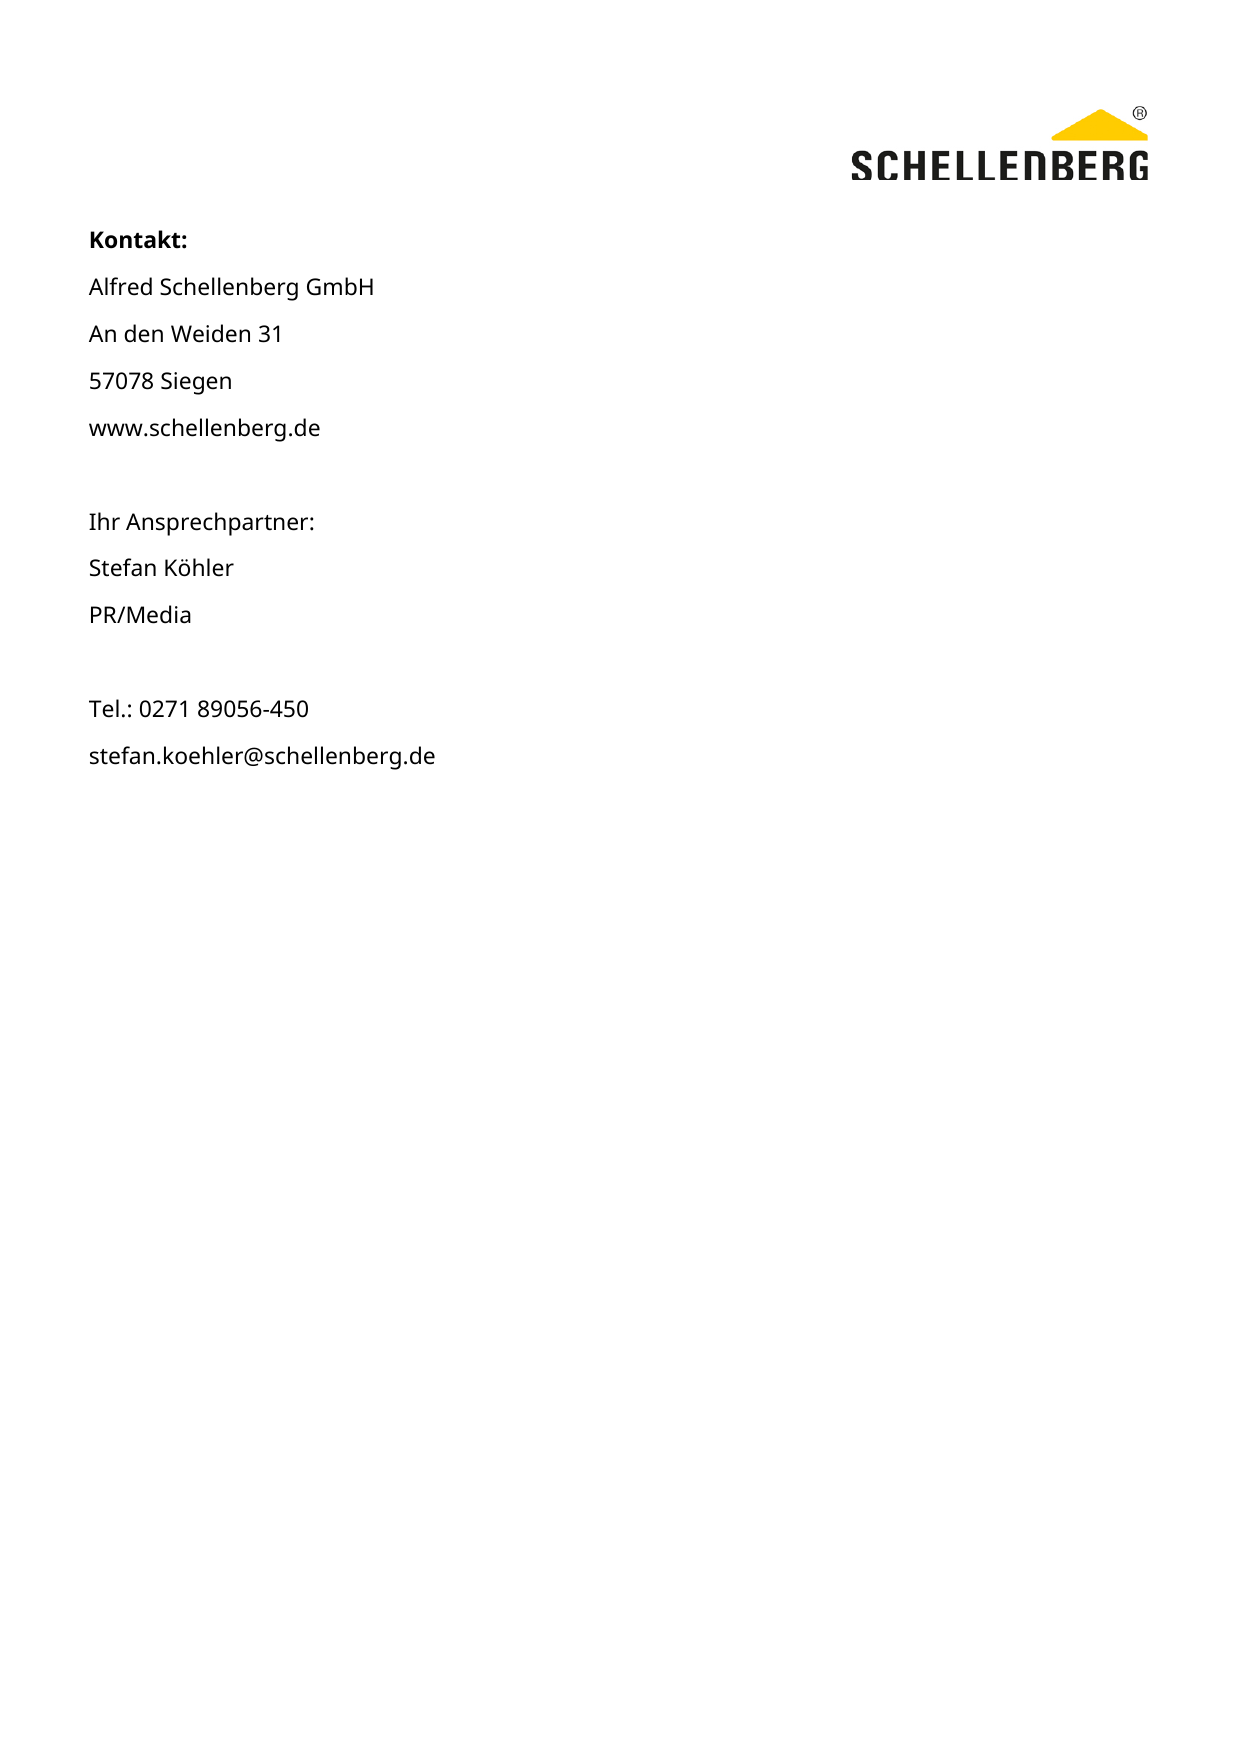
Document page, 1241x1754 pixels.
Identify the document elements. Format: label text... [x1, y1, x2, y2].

text www.schellenberg.de [89, 412, 886, 443]
text An den Weiden 31 [89, 318, 886, 349]
text 57078 Siegen [89, 365, 886, 396]
text PR/Media [89, 599, 886, 630]
text Ihr Ansprechpartner: [89, 505, 886, 537]
text Stefan Köhler [89, 552, 886, 583]
text Alfred Schellenberg GmbH [89, 271, 886, 302]
picture [851, 104, 1148, 180]
text Tel.: 0271 89056-450 [89, 693, 886, 724]
text stefan.koehler@schellenberg.de [89, 740, 886, 771]
text Kontakt: [89, 224, 886, 255]
